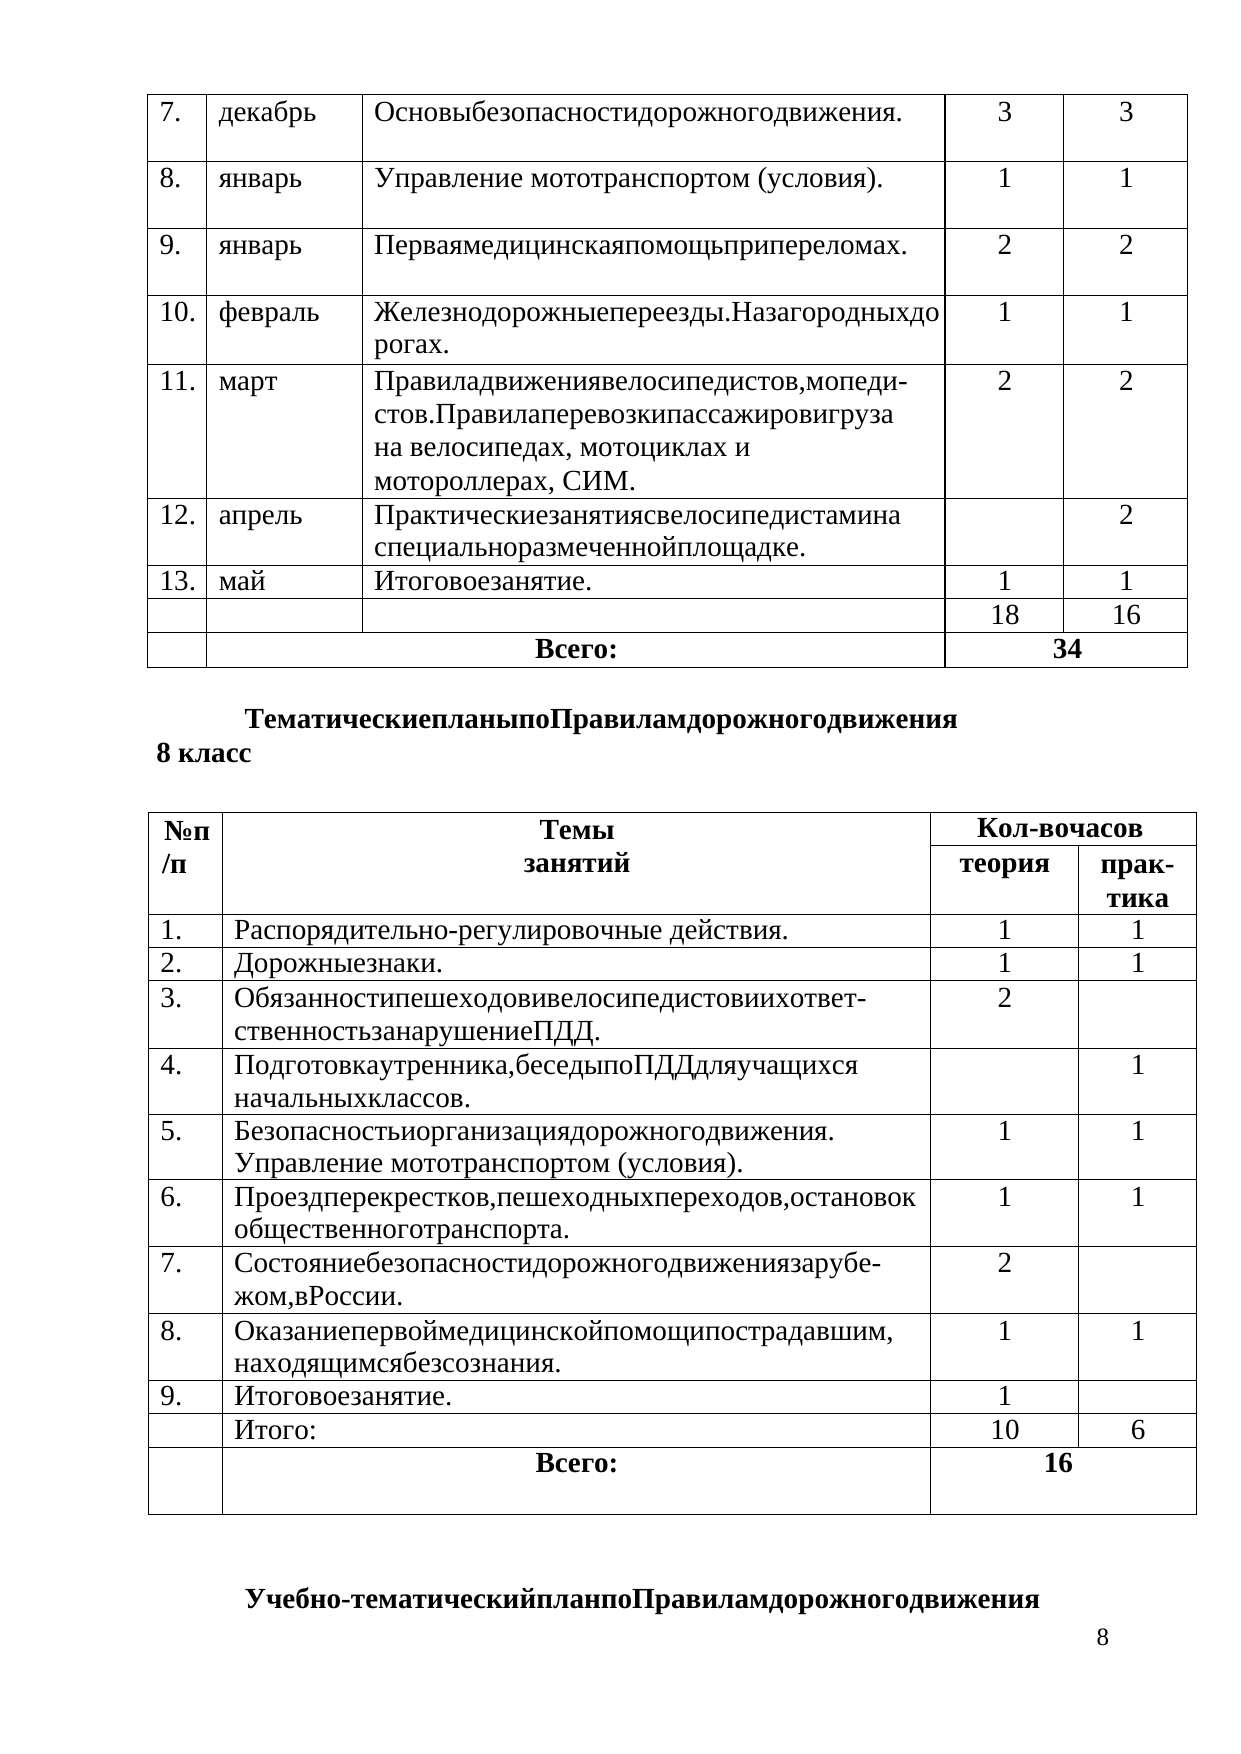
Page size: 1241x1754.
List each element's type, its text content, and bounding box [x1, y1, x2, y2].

table_cell Состояниебезопасностидорожногодвижениязарубе- жом,вРоссии. [223, 1247, 930, 1313]
table_cell 1 [1079, 915, 1196, 947]
table_cell 1 [1064, 162, 1187, 228]
table_cell Основыбезопасностидорожногодвижения. [363, 95, 944, 161]
table_cell 2 [931, 1247, 1078, 1313]
table_cell теория [931, 846, 1078, 914]
table_cell 1 [931, 1115, 1078, 1179]
table_cell 7. [148, 95, 206, 161]
table_cell [1079, 981, 1196, 1047]
table_header Кол-вочасов [931, 813, 1196, 845]
table_cell 1 [1079, 1180, 1196, 1246]
table_cell [149, 1414, 222, 1447]
table_cell 7. [149, 1247, 222, 1313]
table_cell [149, 1448, 222, 1513]
table_cell 1 [1079, 1115, 1196, 1179]
table_cell 10 [931, 1414, 1078, 1447]
table_cell Безопасностьиорганизациядорожногодвижения. Управление мототранспортом (условия). [223, 1115, 930, 1179]
table_cell 18 [946, 599, 1063, 632]
table_cell 3. [149, 981, 222, 1047]
table_cell март [207, 365, 362, 498]
table_cell Проездперекрестков,пешеходныхпереходов,остановок общественноготранспорта. [223, 1180, 930, 1246]
table_cell Подготовкаутренника,беседыпоПДДдляучащихся начальныхклассов. [223, 1049, 930, 1114]
table_cell 1 [946, 162, 1063, 228]
table_cell 10. [148, 296, 206, 363]
table_cell 8. [148, 162, 206, 228]
table_cell 1 [931, 1381, 1078, 1413]
subtitle ТематическиепланыпоПравиламдорожногодвижения [244, 702, 1209, 736]
table_cell 12. [148, 499, 206, 564]
table_cell [148, 633, 206, 667]
table_cell 1 [931, 948, 1078, 980]
table_cell Практическиезанятиясвелосипедистамина специальноразмеченнойплощадке. [363, 499, 944, 564]
table_cell 1. [149, 915, 222, 947]
table_cell Дорожныезнаки. [223, 948, 930, 980]
table_cell 1 [931, 915, 1078, 947]
table_cell 1 [946, 566, 1063, 598]
table_cell [207, 599, 362, 632]
table_cell Правиладвижениявелосипедистов,мопеди- стов.Правилаперевозкипассажировигруза на велосипедах, мотоциклах и мотороллерах, СИМ. [363, 365, 944, 498]
table_cell 8. [149, 1314, 222, 1380]
table_cell Перваямедицинскаяпомощьприпереломах. [363, 229, 944, 295]
table_cell Обязанностипешеходовивелосипедистовиихответ- ственностьзанарушениеПДД. [223, 981, 930, 1047]
table_cell Железнодорожныепереезды.Назагородныхдорогах. [363, 296, 944, 363]
table_cell 11. [148, 365, 206, 498]
table_cell 3 [946, 95, 1063, 161]
table_cell 5. [149, 1115, 222, 1179]
table_cell 9. [149, 1381, 222, 1413]
table_cell Оказаниепервоймедицинскойпомощипострадавшим, находящимсябезсознания. [223, 1314, 930, 1380]
table_cell апрель [207, 499, 362, 564]
table_cell 2 [946, 229, 1063, 295]
table_cell 6 [1079, 1414, 1196, 1447]
table_cell 9. [148, 229, 206, 295]
table_cell 1 [931, 1180, 1078, 1246]
table_cell 1 [946, 296, 1063, 363]
table_cell 6. [149, 1180, 222, 1246]
table_cell Итоговоезанятие. [223, 1381, 930, 1413]
table_cell прак-тика [1079, 846, 1196, 914]
table_cell [363, 599, 944, 632]
table_cell [1079, 1381, 1196, 1413]
table_cell январь [207, 162, 362, 228]
subtitle Учебно-тематическийпланпоПравиламдорожногодвижения [244, 1582, 1209, 1616]
table_cell [946, 499, 1063, 564]
table_cell 1 [1079, 948, 1196, 980]
table_cell 2 [946, 365, 1063, 498]
table_cell Итого: [223, 1414, 930, 1447]
table_cell Итоговоезанятие. [363, 566, 944, 598]
table_cell Управление мототранспортом (условия). [363, 162, 944, 228]
table_cell 1 [1079, 1049, 1196, 1114]
table_cell 16 [1064, 599, 1187, 632]
table_cell 1 [1064, 566, 1187, 598]
table_cell 2 [931, 981, 1078, 1047]
table_cell 16 [931, 1448, 1196, 1513]
table_cell 13. [148, 566, 206, 598]
table_cell 2 [1064, 229, 1187, 295]
table_cell 2. [149, 948, 222, 980]
table_cell 1 [1064, 296, 1187, 363]
table_cell [931, 1049, 1078, 1114]
table_cell 34 [946, 633, 1187, 667]
table_cell 1 [931, 1314, 1078, 1380]
table_cell 1 [1079, 1314, 1196, 1380]
table_cell [1079, 1247, 1196, 1313]
text 8 класс [156, 736, 1196, 769]
table_cell декабрь [207, 95, 362, 161]
table_cell 4. [149, 1049, 222, 1114]
table_cell 2 [1064, 365, 1187, 498]
table_cell Распорядительно-регулировочные действия. [223, 915, 930, 947]
table_cell февраль [207, 296, 362, 363]
table_cell Всего: [223, 1448, 930, 1513]
table_cell май [207, 566, 362, 598]
table_header Темы занятий [223, 813, 930, 914]
table_cell 2 [1064, 499, 1187, 564]
table_cell [148, 599, 206, 632]
table_header №п/п [149, 813, 222, 914]
table_cell Всего: [207, 633, 944, 667]
table_cell 3 [1064, 95, 1187, 161]
table_cell январь [207, 229, 362, 295]
